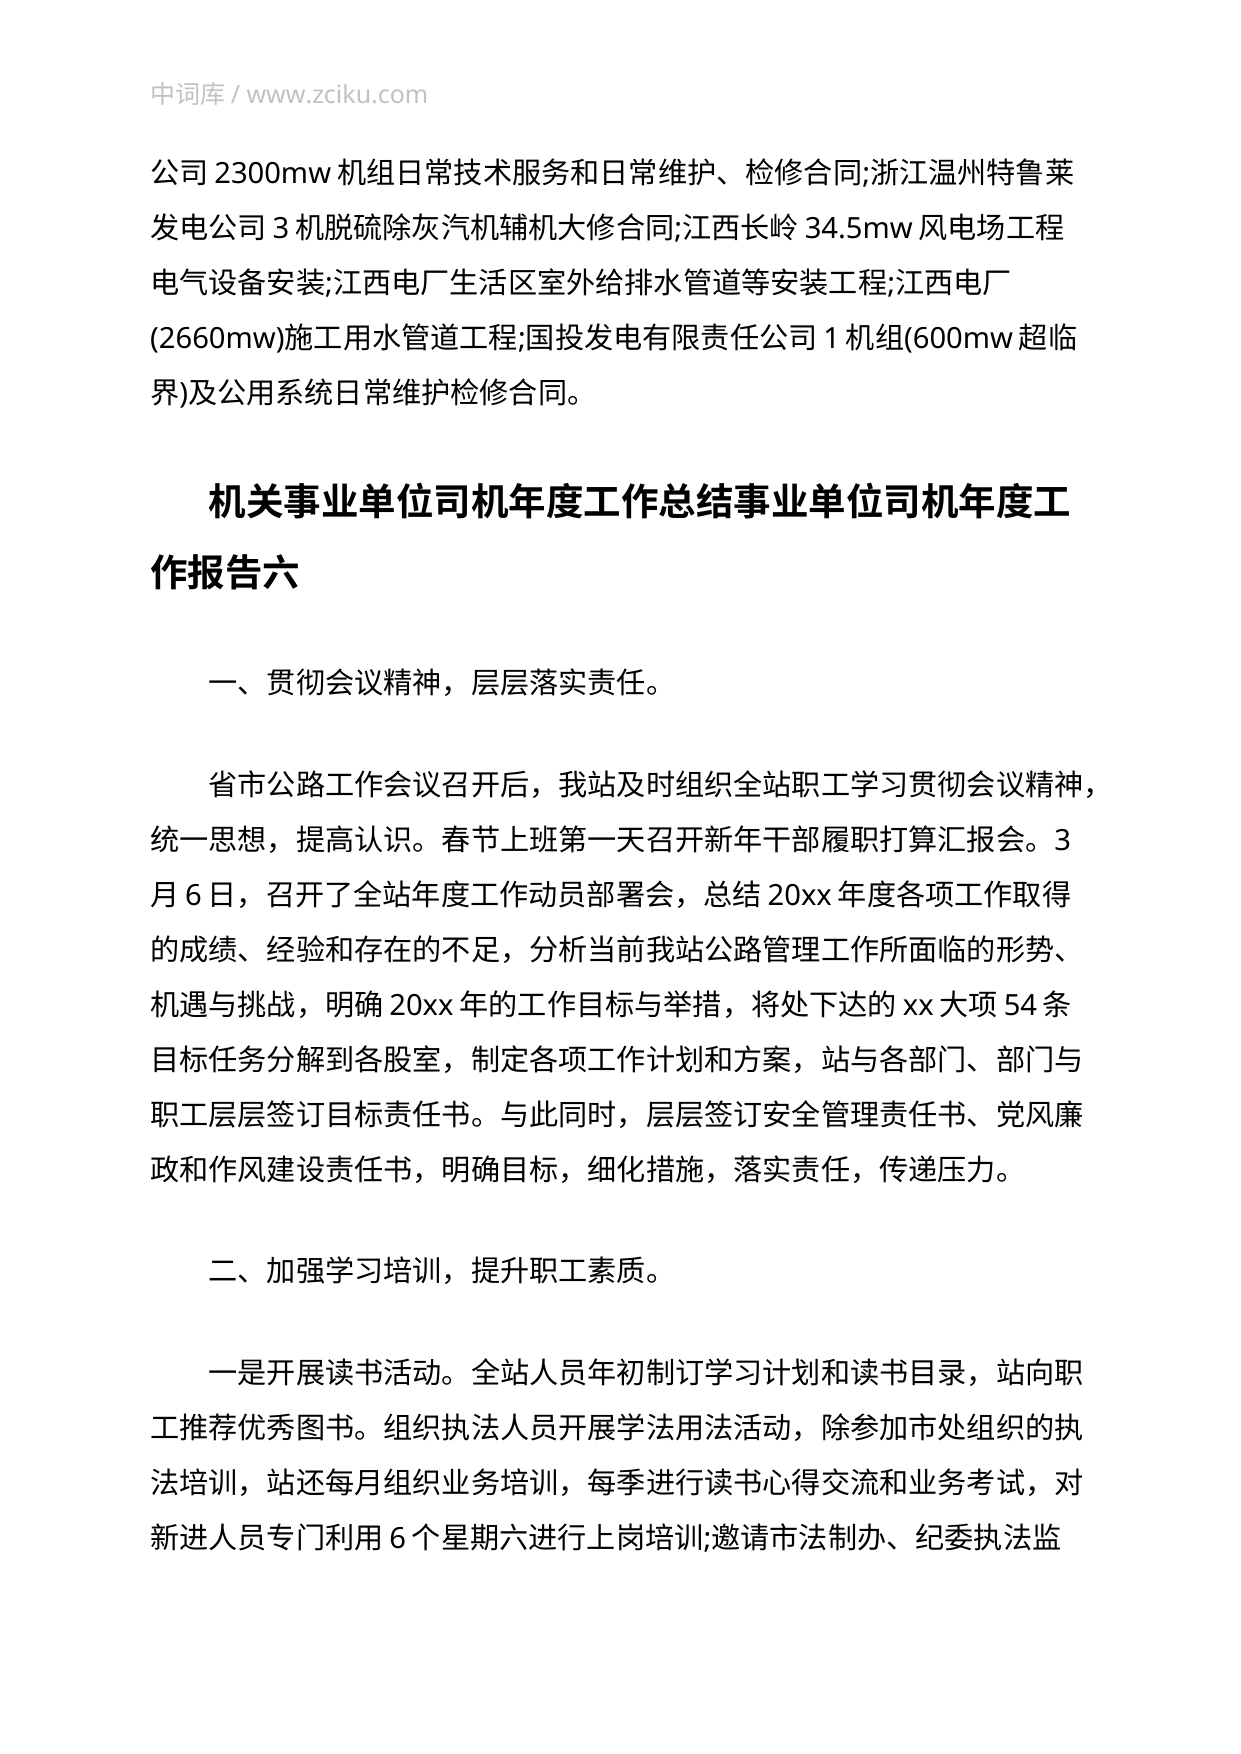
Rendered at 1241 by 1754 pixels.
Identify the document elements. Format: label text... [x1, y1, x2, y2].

text 一、贯彻会议精神，层层落实责任。 [150, 660, 1090, 702]
text 二、加强学习培训，提升职工素质。 [150, 1248, 1090, 1290]
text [150, 1350, 1090, 1557]
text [150, 150, 1090, 412]
text 机关事业单位司机年度工作总结事业单位司机年度工作报告六 [150, 472, 1090, 597]
text 省市公路工作会议召开后，我站及时组织全站职工学习贯彻会议精神，统一思想，提高认识。春节上班第一天召开新年干部履职打算汇报会。3月6日，召开了全站年度工作动员部署会，总结20xx年度各项工作取得的成绩、经验和存在的不足，分析当前我站公路管理工作所面临的形势、机遇与挑战，明确20xx年的工作目标与举措，将处下达的xx大项54条目标任务分解到各股室，制定各项工作计划和方案，站与各部门、部门与职工层层签订目标责任书。与此同时，层层签订安全管理责任书、党风廉政和作风建设责任书，明确目标，细化措施，落实责任，传递压力。 [150, 762, 1090, 1188]
